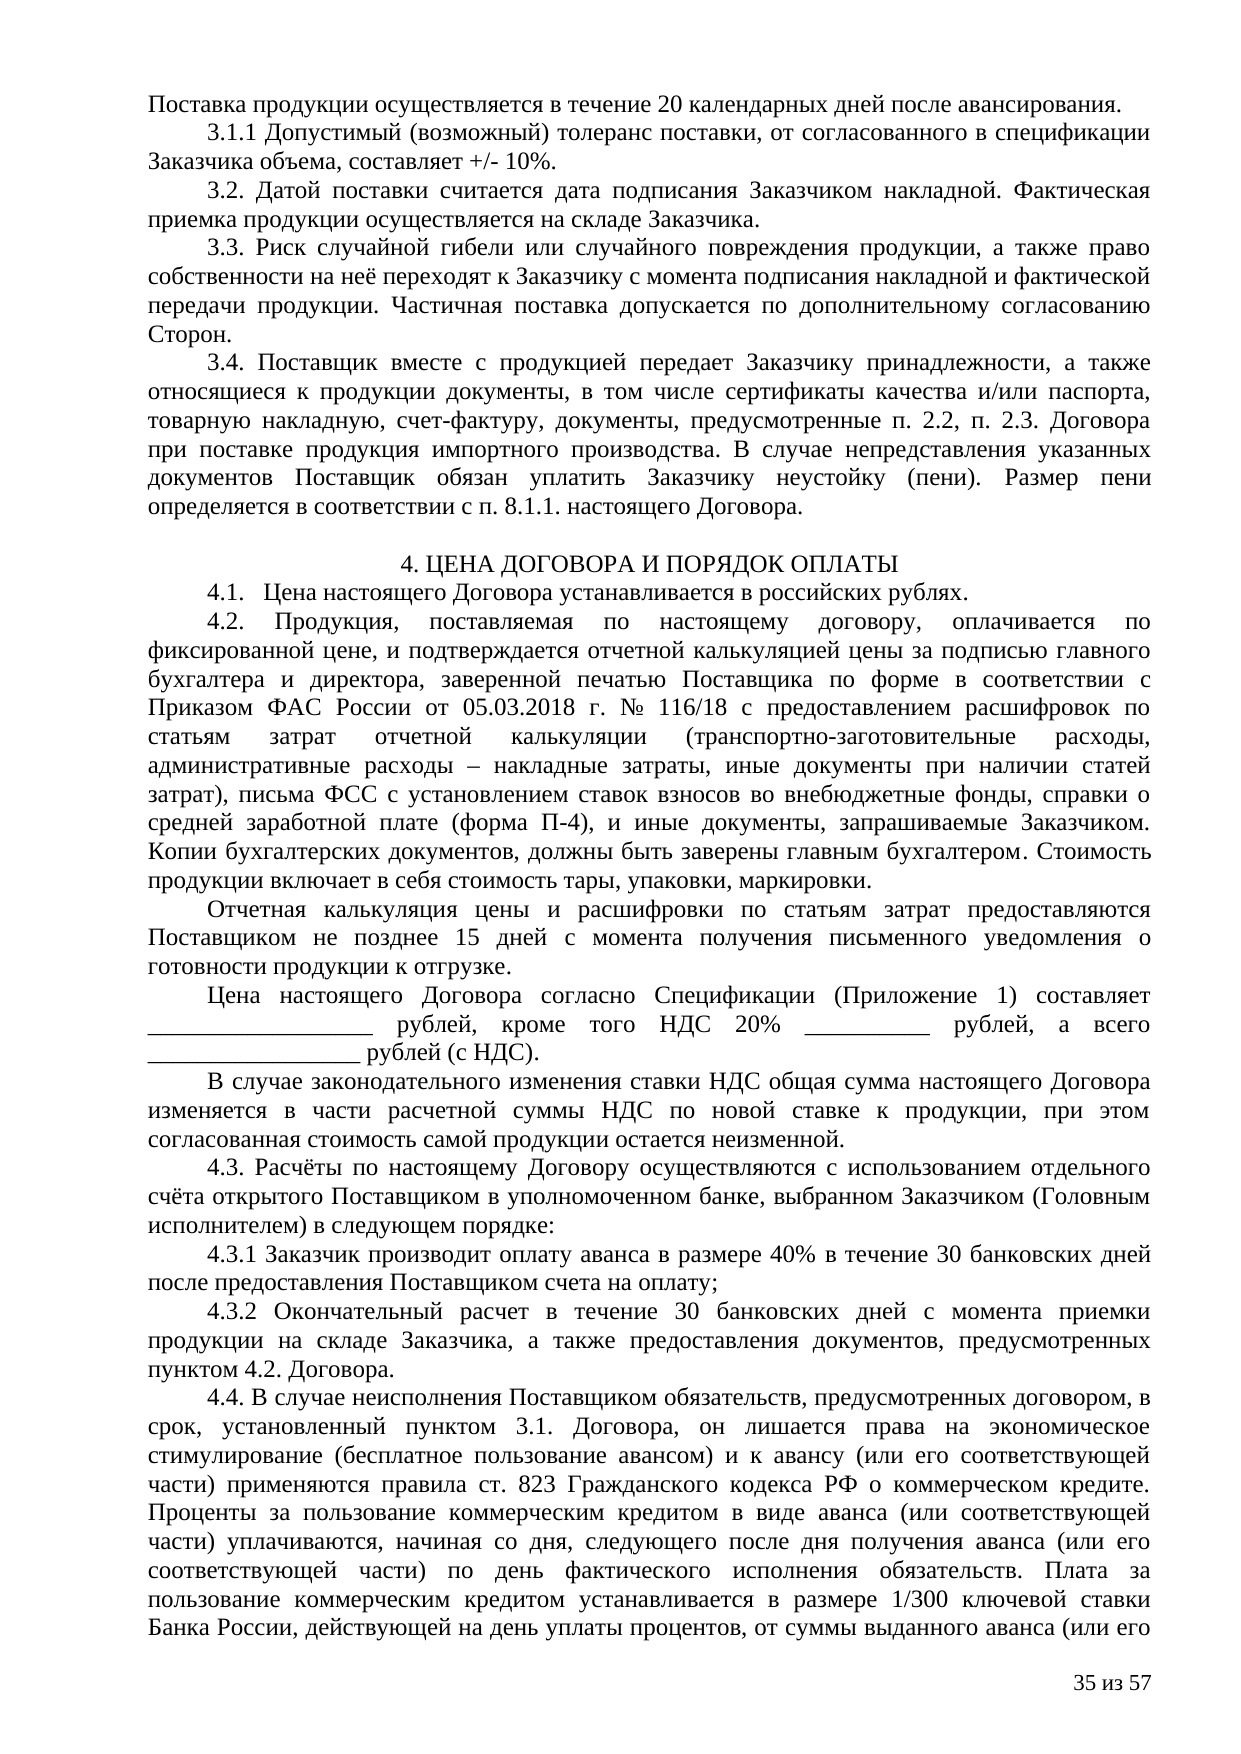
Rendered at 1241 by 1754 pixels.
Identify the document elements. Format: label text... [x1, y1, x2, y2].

text 4.3.2 Окончательный расчет в течение 30 банковских дней с момента приемки продукции на складе Заказчика, а также предоставления документов, предусмотренных пунктом 4.2. Договора. [148, 1296, 1152, 1382]
text 3.3. Риск случайной гибели или случайного повреждения продукции, а также право собственности на неё переходят к Заказчику с момента подписания накладной и фактической передачи продукции. Частичная поставка допускается по дополнительному согласованию Сторон. [148, 232, 1152, 347]
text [148, 89, 1152, 117]
text 3.1.1 Допустимый (возможный) толеранс поставки, от согласованного в спецификации Заказчика объема, составляет +/- 10%. [148, 117, 1152, 175]
text 4.3. Расчёты по настоящему Договору осуществляются с использованием отдельного счёта открытого Поставщиком в уполномоченном банке, выбранном Заказчиком (Головным исполнителем) в следующем порядке: [148, 1152, 1152, 1239]
text В случае законодательного изменения ставки НДС общая сумма настоящего Договора изменяется в части расчетной суммы НДС по новой ставке к продукции, при этом согласованная стоимость самой продукции остается неизменной. [148, 1066, 1152, 1152]
text 4.2. Продукция, поставляемая по настоящему договору, оплачивается по фиксированной цене, и подтверждается отчетной калькуляцией цены за подписью главного бухгалтера и директора, заверенной печатью Поставщика по форме в соответствии с Приказом ФАС России от 05.03.2018 г. № 116/18 с предоставлением расшифровок по статьям затрат отчетной калькуляции (транспортно-заготовительные расходы, административные расходы – накладные затраты, иные документы при наличии статей затрат), письма ФСС с установлением ставок взносов во внебюджетные фонды, справки о средней заработной плате (форма П-4), и иные документы, запрашиваемые Заказчиком. Копии бухгалтерских документов, должны быть заверены главным бухгалтером. Стоимость продукции включает в себя стоимость тары, упаковки, маркировки. [148, 606, 1152, 894]
text 4.3.1 Заказчик производит оплату аванса в размере 40% в течение 30 банковских дней после предоставления Поставщиком счета на оплату; [148, 1239, 1152, 1296]
text 3.4. Поставщик вместе с продукцией передает Заказчику принадлежности, а также относящиеся к продукции документы, в том числе сертификаты качества и/или паспорта, товарную накладную, счет-фактуру, документы, предусмотренные п. 2.2, п. 2.3. Договора при поставке продукция импортного производства. В случае непредставления указанных документов Поставщик обязан уплатить Заказчику неустойку (пени). Размер пени определяется в соответствии с п. 8.1.1. настоящего Договора. [148, 347, 1152, 520]
text Отчетная калькуляция цены и расшифровки по статьям затрат предоставляются Поставщиком не позднее 15 дней с момента получения письменного уведомления о готовности продукции к отгрузке. [148, 894, 1152, 980]
text Цена настоящего Договора согласно Спецификации (Приложение 1) составляет __________________ рублей, кроме того НДС 20% __________ рублей, а всего _________________ рублей (с НДС). [148, 980, 1152, 1066]
text 3.2. Датой поставки считается дата подписания Заказчиком накладной. Фактическая приемка продукции осуществляется на складе Заказчика. [148, 175, 1152, 232]
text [148, 1382, 1152, 1641]
text 4.1. Цена настоящего Договора устанавливается в российских рублях. [148, 577, 1152, 606]
text 4. ЦЕНА ДОГОВОРА И ПОРЯДОК ОПЛАТЫ [148, 549, 1152, 577]
